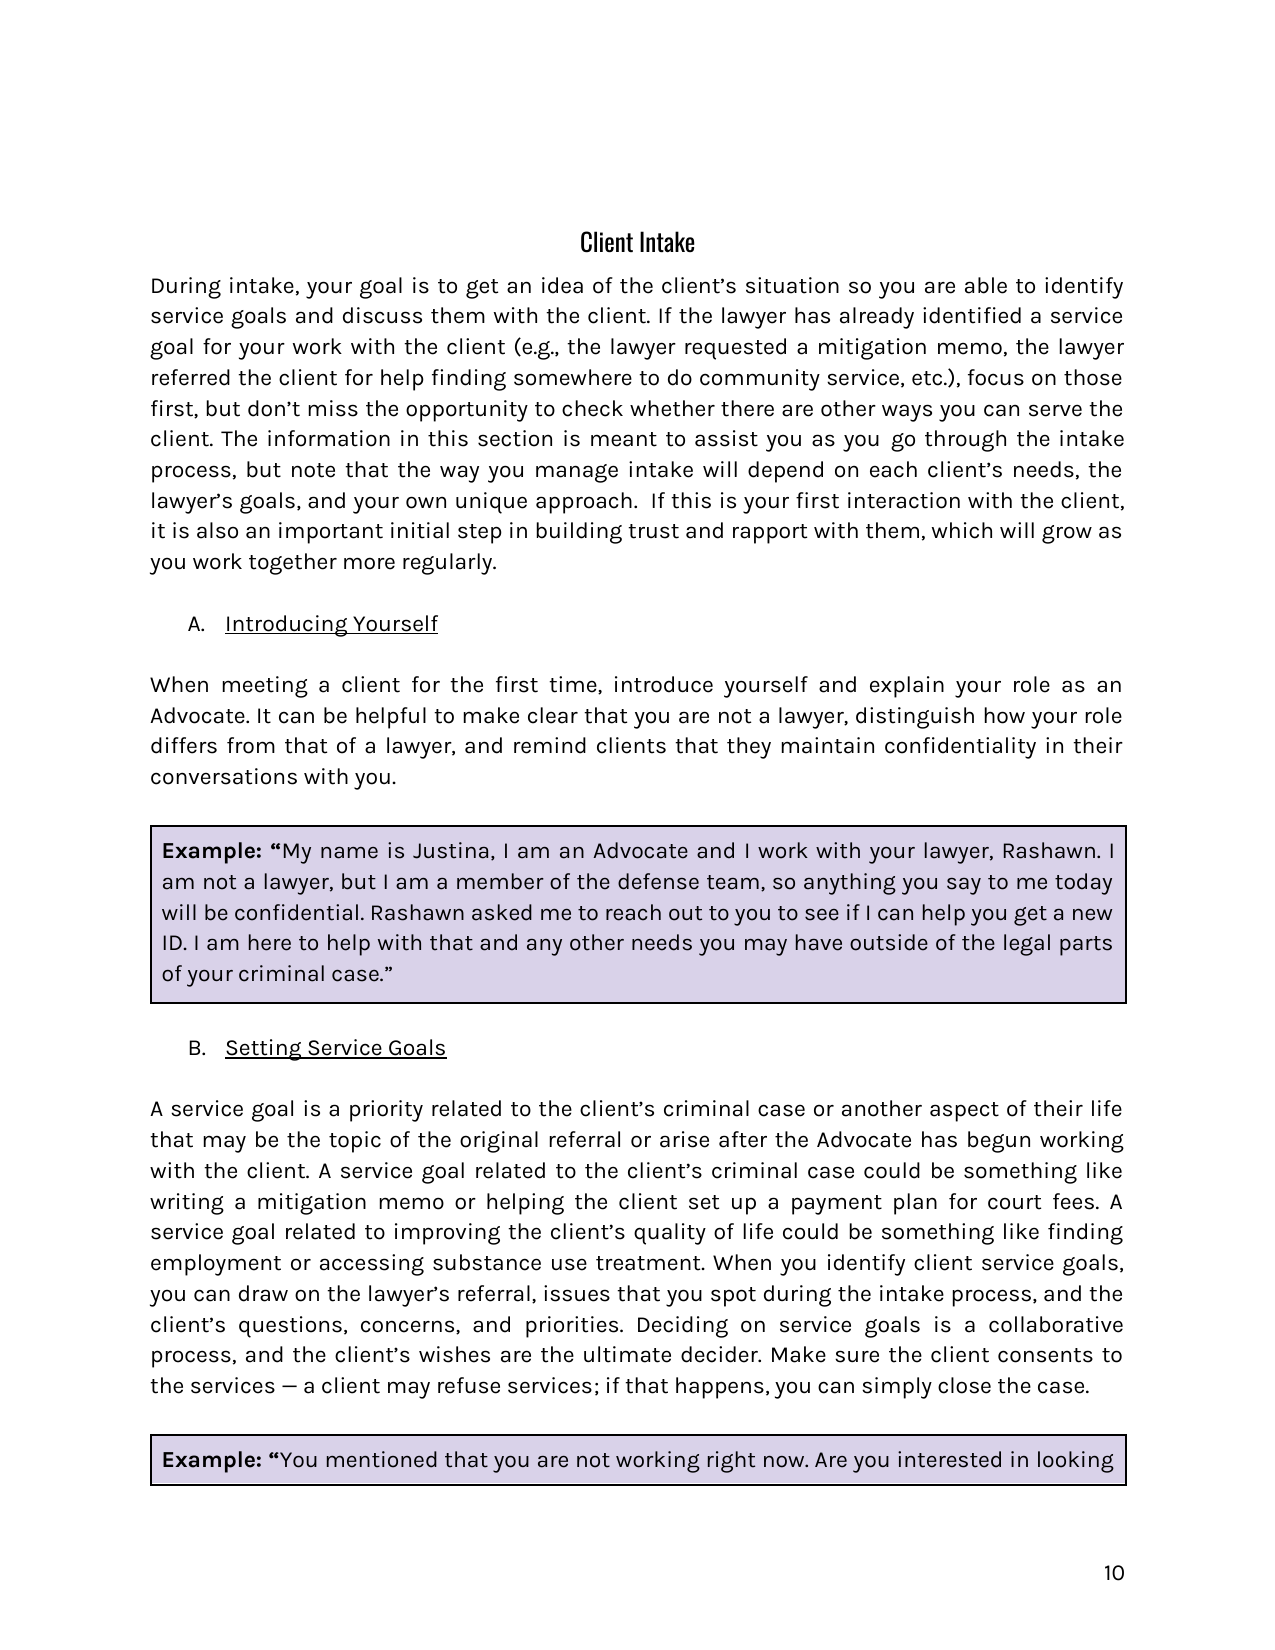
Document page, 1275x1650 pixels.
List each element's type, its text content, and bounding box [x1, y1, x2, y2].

subtitle Client Intake [150, 222, 1125, 259]
subtitle Introducing Yourself [187, 610, 1125, 637]
table_header Example: “My name is Justina, I am an Advocate and I work with your lawyer, Rashawn. I am not a lawyer, but I am a member of the defense team, so anything you say to me today will be confidential. Rashawn asked me to reach out to you to see if I can help you get a new ID. I am here to help with that and any other needs you may have outside of the legal parts of your criminal case.” [152, 827, 1125, 1002]
text During intake, your goal is to get an idea of the client’s situation so you are able to identify service goals and discuss them with the client. If the lawyer has already identified a service goal for your work with the client (e.g., the lawyer requested a mitigation memo, the lawyer referred the client for help finding somewhere to do community service, etc.), focus on those first, but don’t miss the opportunity to check whether there are other ways you can serve the client. The information in this section is meant to assist you as you go through the intake process, but note that the way you manage intake will depend on each client’s needs, the lawyer’s goals, and your own unique approach. If this is your first interaction with the client, it is also an important initial step in building trust and rapport with them, which will grow as you work together more regularly. [150, 272, 1125, 575]
text When meeting a client for the first time, introduce yourself and explain your role as an Advocate. It can be helpful to make clear that you are not a lawyer, distinguish how your role differs from that of a lawyer, and remind clients that they maintain confidentiality in their conversations with you. [150, 671, 1125, 790]
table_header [152, 1436, 1125, 1483]
subtitle Setting Service Goals [187, 1034, 1125, 1061]
text A service goal is a priority related to the client’s criminal case or another aspect of their life that may be the topic of the original referral or arise after the Advocate has begun working with the client. A service goal related to the client’s criminal case could be something like writing a mitigation memo or helping the client set up a payment plan for court fees. A service goal related to improving the client’s quality of life could be something like finding employment or accessing substance use treatment. When you identify client service goals, you can draw on the lawyer’s referral, issues that you spot during the intake process, and the client’s questions, concerns, and priorities. Deciding on service goals is a collaborative process, and the client’s wishes are the ultimate decider. Make sure the client consents to the services — a client may refuse services; if that happens, you can simply close the case. [150, 1096, 1125, 1399]
